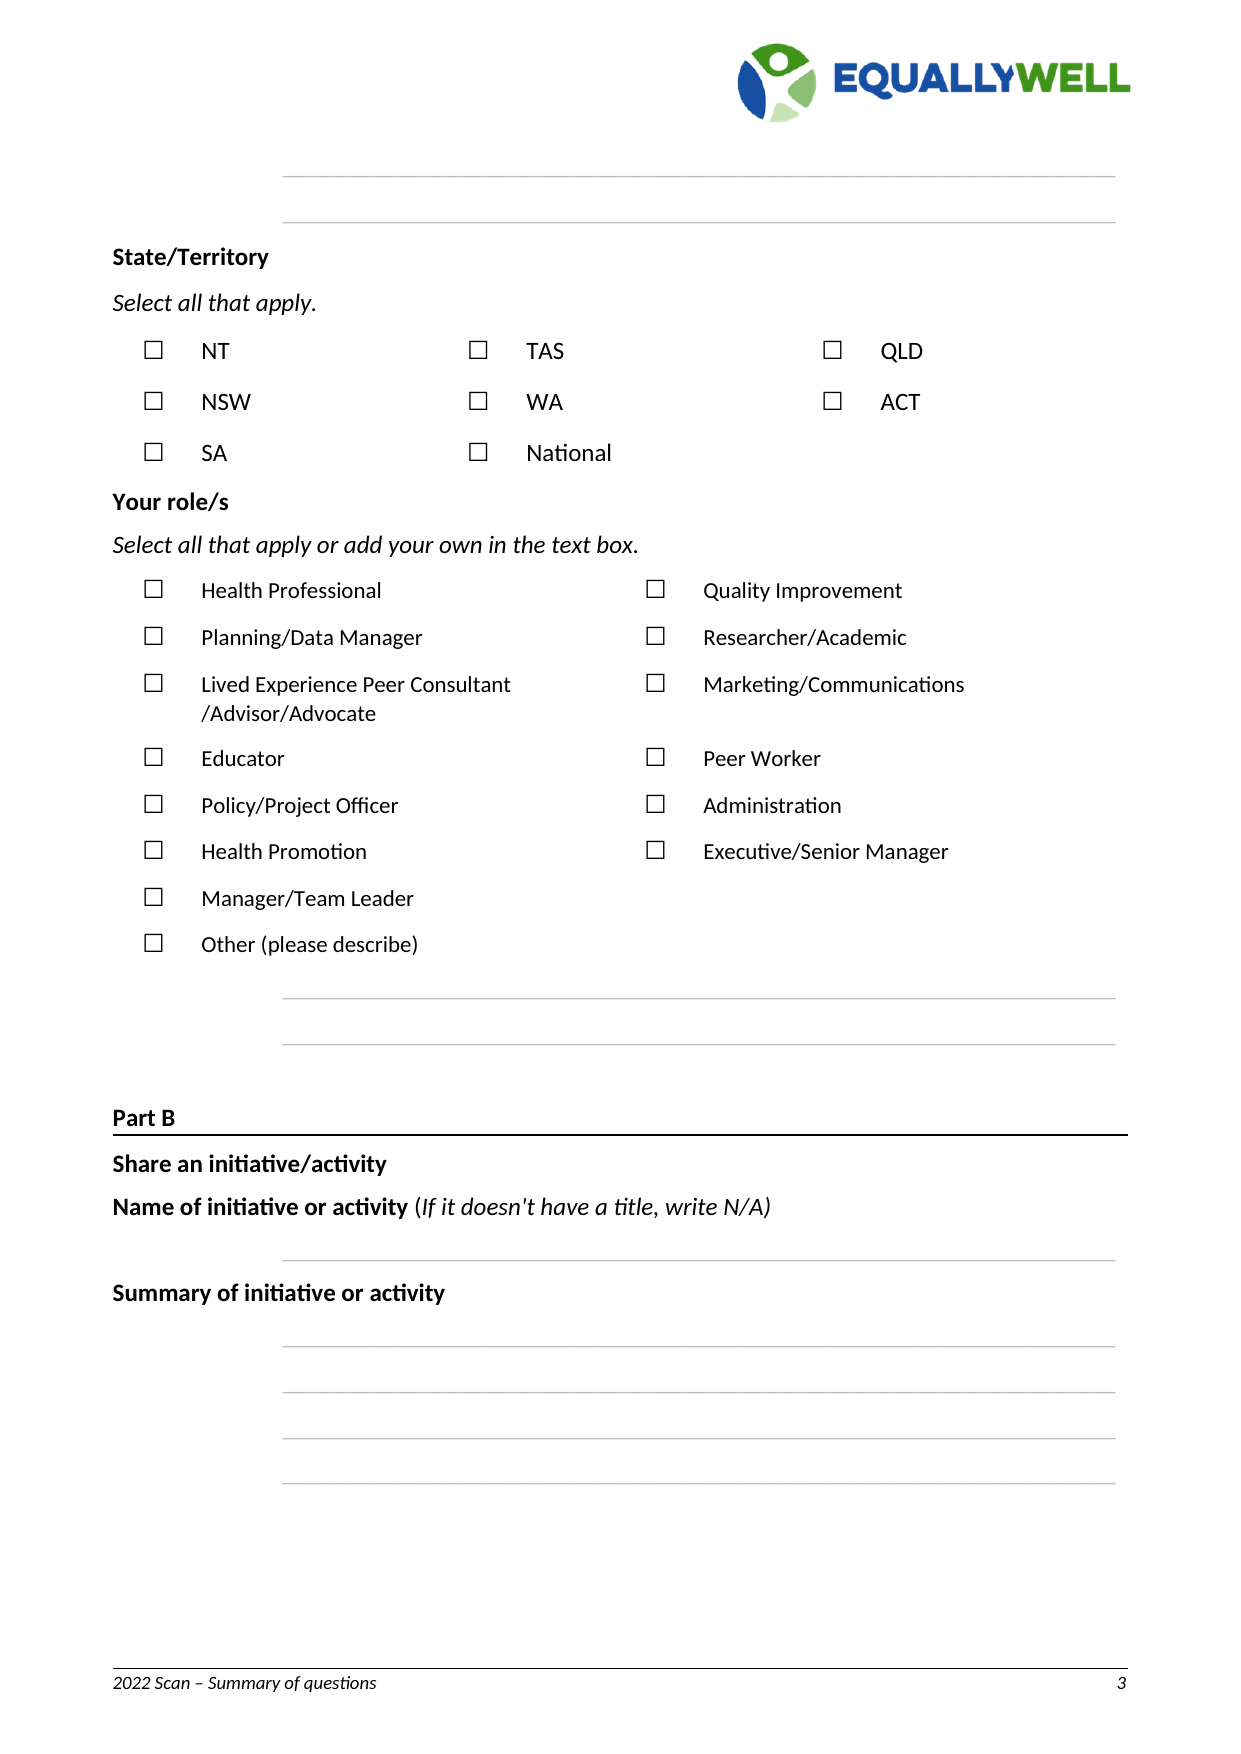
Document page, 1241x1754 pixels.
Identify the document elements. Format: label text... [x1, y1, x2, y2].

text Your role/s [112, 486, 1128, 517]
picture [737, 43, 1131, 122]
text Educator Peer Worker [112, 740, 1128, 774]
text Part B [112, 1102, 1128, 1136]
text Name of initiative or activity (If it doesn't have a title, write N/A) [112, 1191, 1128, 1222]
list ___________________________________________________________________ [150, 1234, 1128, 1265]
text ___________________________________________________________________ ___________________________________________________________________ [112, 150, 1128, 226]
text Health Promotion Executive/Senior Manager [112, 833, 1128, 867]
text Summary of initiative or activity [112, 1277, 1128, 1308]
text Select all that apply. [112, 287, 1128, 318]
text SA National [112, 435, 1128, 469]
text Select all that apply or add your own in the text box. [112, 529, 1128, 559]
text NSW WA ACT [112, 384, 1128, 418]
text Policy/Project Officer Administration [112, 786, 1128, 820]
text Manager/Team Leader [112, 879, 1128, 913]
text Other (please describe) [112, 926, 1128, 960]
text ___________________________________________________________________ ___________________________________________________________________ ___________________________________________________________________ ___________________________________________________________________ [112, 1320, 1128, 1488]
text Lived Experience Peer Consultant Marketing/Communications [112, 665, 1128, 699]
text Health Professional Quality Improvement [112, 572, 1128, 606]
text Planning/Data Manager Researcher/Academic [112, 619, 1128, 653]
text /Advisor/Advocate [201, 699, 1128, 727]
text ___________________________________________________________________ ___________________________________________________________________ [112, 973, 1128, 1049]
text Share an initiative/activity [112, 1148, 1128, 1179]
text NT TAS QLD [112, 333, 1128, 367]
text State/Territory [112, 241, 1128, 272]
